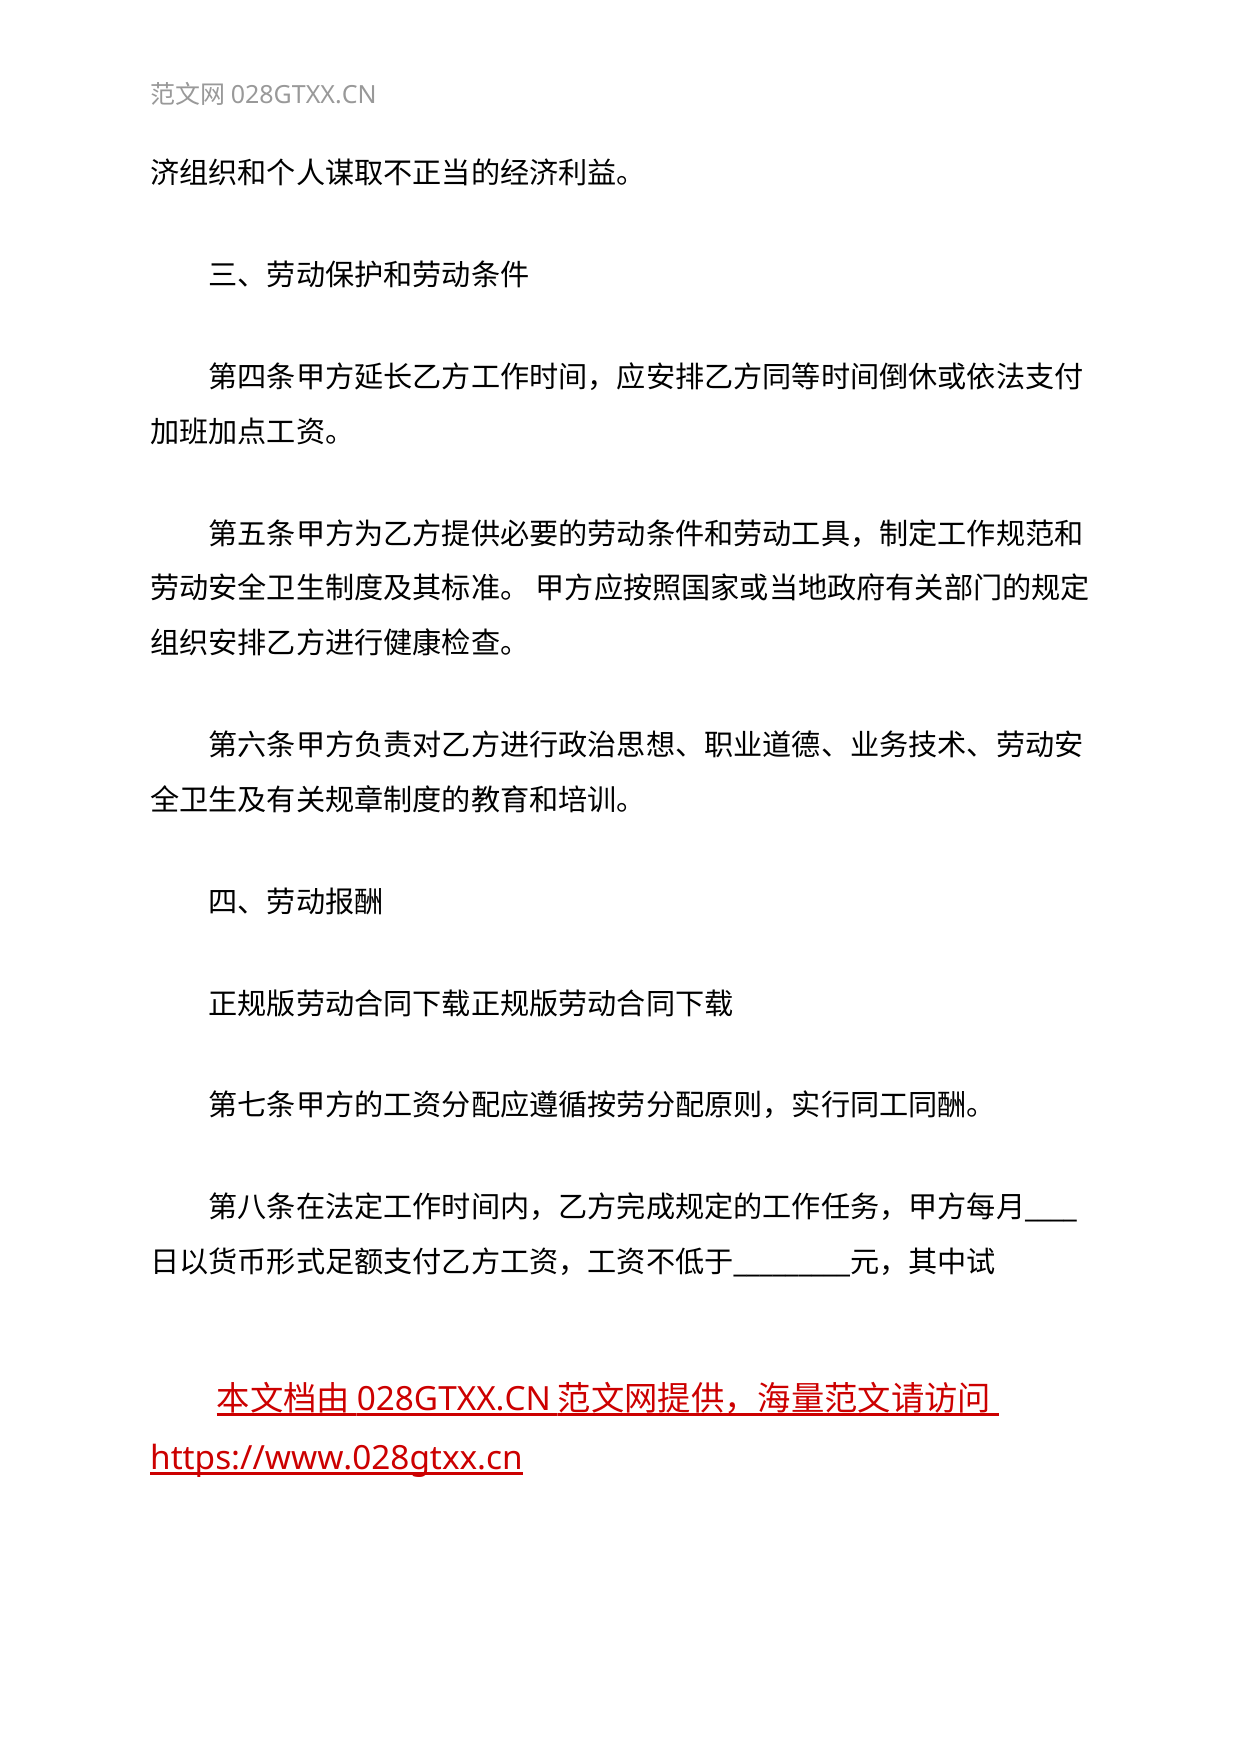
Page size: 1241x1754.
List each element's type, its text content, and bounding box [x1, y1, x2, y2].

text 本文档由028GTXX.CN范文网提供，海量范文请访问 https://www.028gtxx.cn [150, 1372, 1090, 1479]
text 正规版劳动合同下载正规版劳动合同下载 [150, 980, 1090, 1022]
text 第七条甲方的工资分配应遵循按劳分配原则，实行同工同酬。 [150, 1082, 1090, 1124]
text 第八条在法定工作时间内，乙方完成规定的工作任务，甲方每月____日以货币形式足额支付乙方工资，工资不低于_________元，其中试 [150, 1184, 1090, 1281]
text 第五条甲方为乙方提供必要的劳动条件和劳动工具，制定工作规范和劳动安全卫生制度及其标准。 甲方应按照国家或当地政府有关部门的规定组织安排乙方进行健康检查。 [150, 510, 1090, 662]
text 第四条甲方延长乙方工作时间，应安排乙方同等时间倒休或依法支付加班加点工资。 [150, 353, 1090, 451]
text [150, 150, 1090, 192]
text 第六条甲方负责对乙方进行政治思想、职业道德、业务技术、劳动安全卫生及有关规章制度的教育和培训。 [150, 722, 1090, 819]
text 四、劳动报酬 [150, 878, 1090, 921]
text 三、劳动保护和劳动条件 [150, 252, 1090, 294]
